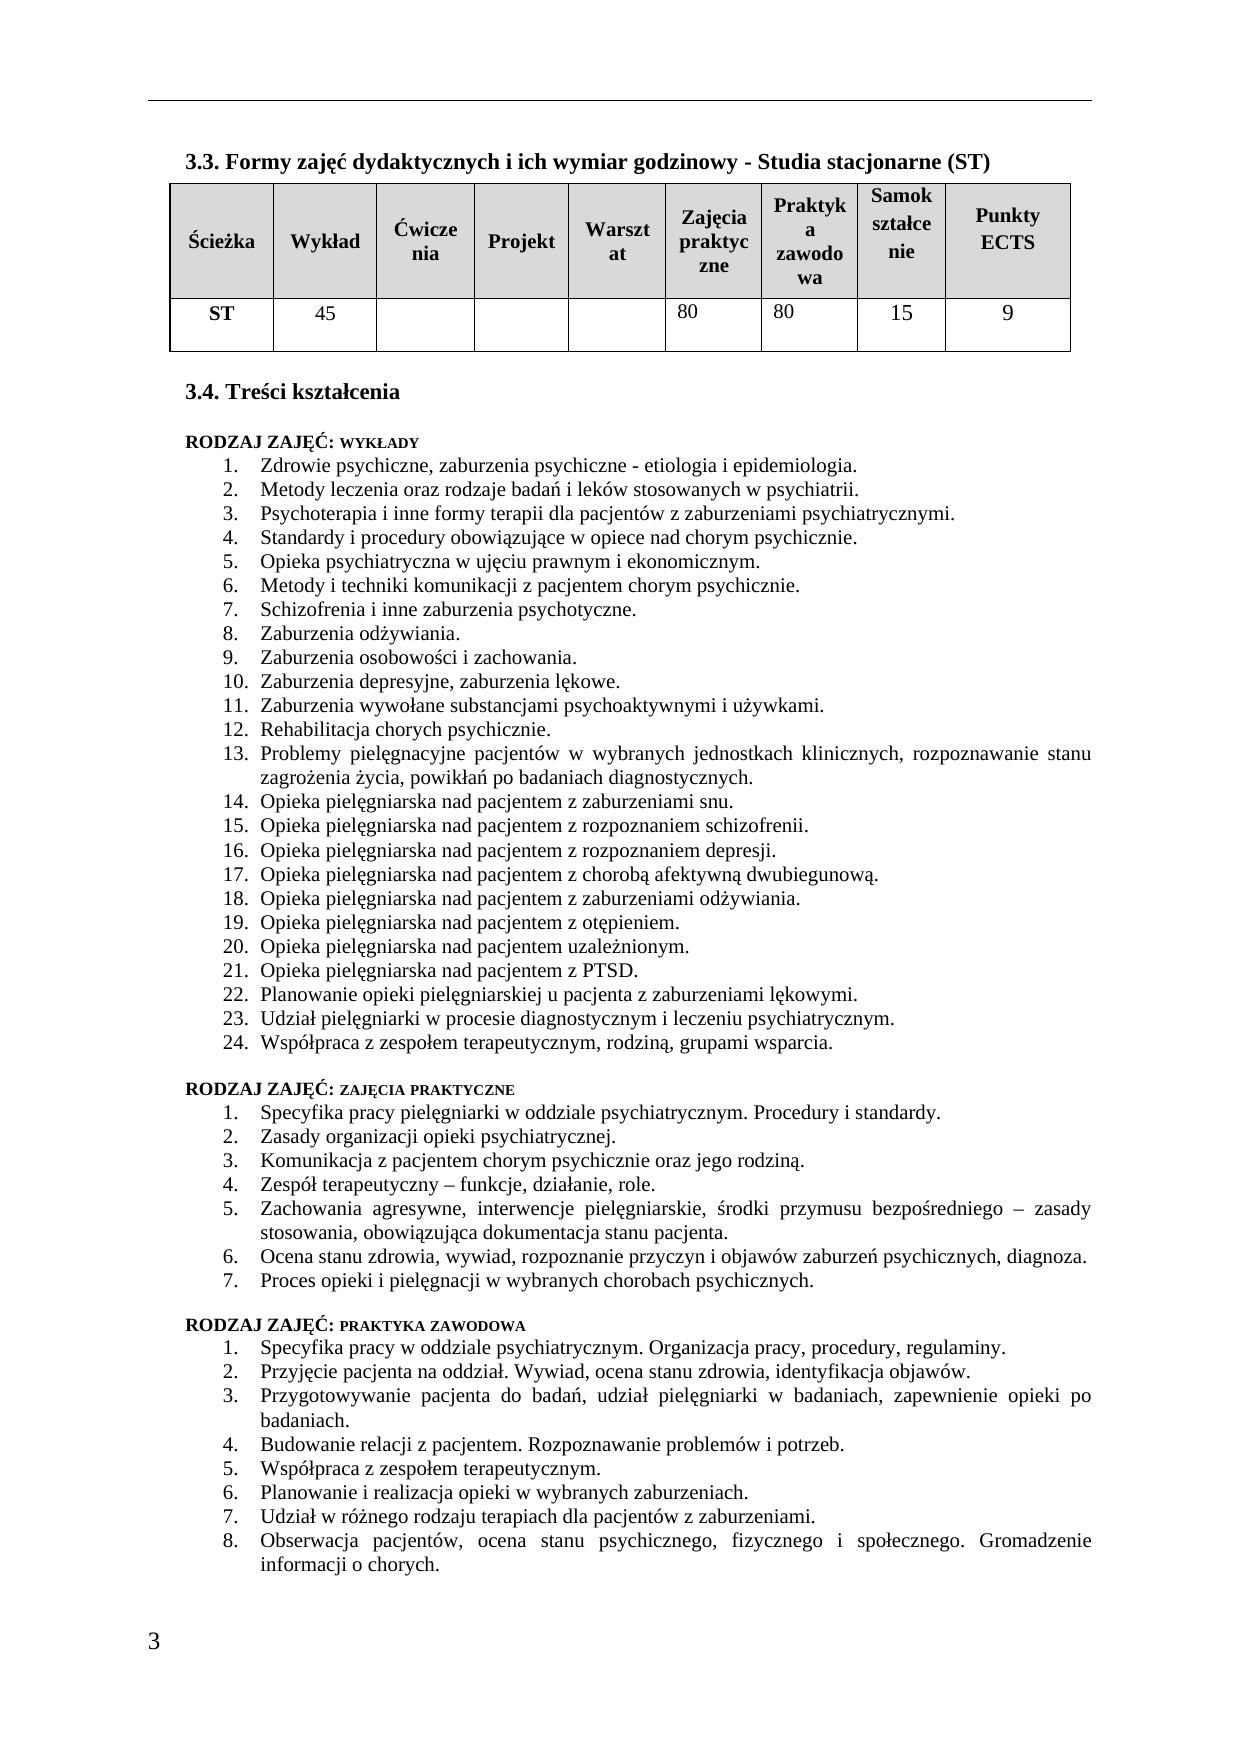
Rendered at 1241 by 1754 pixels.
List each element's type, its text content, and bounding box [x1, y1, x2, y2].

list Opieka pielęgniarska nad pacjentem z zaburzeniami snu. [223, 789, 1092, 813]
list Metody i techniki komunikacji z pacjentem chorym psychicznie. [223, 573, 1092, 597]
table_header Projekt [475, 184, 568, 298]
list Ocena stanu zdrowia, wywiad, rozpoznanie przyczyn i objawów zaburzeń psychicznych, diagnoza. [223, 1244, 1092, 1268]
list Opieka psychiatryczna w ujęciu prawnym i ekonomicznym. [223, 549, 1092, 573]
list Opieka pielęgniarska nad pacjentem uzależnionym. [223, 934, 1092, 958]
table_cell [377, 299, 474, 351]
list Zaburzenia odżywiania. [223, 621, 1092, 645]
list Specyfika pracy pielęgniarki w oddziale psychiatrycznym. Procedury i standardy. [223, 1100, 1092, 1124]
list Zdrowie psychiczne, zaburzenia psychiczne - etiologia i epidemiologia. [223, 452, 1092, 477]
list Standardy i procedury obowiązujące w opiece nad chorym psychicznie. [223, 525, 1092, 549]
table_header Ścieżka [171, 184, 273, 298]
list Psychoterapia i inne formy terapii dla pacjentów z zaburzeniami psychiatrycznymi. [223, 501, 1092, 525]
table_cell 45 [274, 299, 376, 351]
list Zaburzenia wywołane substancjami psychoaktywnymi i używkami. [223, 693, 1092, 717]
list Opieka pielęgniarska nad pacjentem z chorobą afektywną dwubiegunową. [223, 862, 1092, 886]
list Udział pielęgniarki w procesie diagnostycznym i leczeniu psychiatrycznym. [223, 1006, 1092, 1030]
table_cell 80 [762, 299, 857, 351]
text RODZAJ ZAJĘĆ: praktyka zawodowa [185, 1314, 1092, 1335]
table_cell [475, 299, 568, 351]
list Opieka pielęgniarska nad pacjentem z rozpoznaniem depresji. [223, 837, 1092, 862]
list Specyfika pracy w oddziale psychiatrycznym. Organizacja pracy, procedury, regulaminy. [223, 1335, 1092, 1359]
list Zaburzenia osobowości i zachowania. [223, 645, 1092, 669]
table_cell 80 [666, 299, 761, 351]
list Współpraca z zespołem terapeutycznym, rodziną, grupami wsparcia. [223, 1030, 1092, 1054]
text RODZAJ ZAJĘĆ: zajęcia praktyczne [185, 1078, 1092, 1100]
list Komunikacja z pacjentem chorym psychicznie oraz jego rodziną. [223, 1148, 1092, 1172]
list Opieka pielęgniarska nad pacjentem z otępieniem. [223, 910, 1092, 934]
table_header Samokształcenie [858, 184, 945, 298]
list Rehabilitacja chorych psychicznie. [223, 717, 1092, 741]
list Budowanie relacji z pacjentem. Rozpoznawanie problemów i potrzeb. [223, 1432, 1092, 1456]
list Zaburzenia depresyjne, zaburzenia lękowe. [223, 669, 1092, 693]
list Udział w różnego rodzaju terapiach dla pacjentów z zaburzeniami. [223, 1504, 1092, 1528]
table_header Zajęcia praktyczne [666, 184, 761, 298]
text RODZAJ ZAJĘĆ: wykłady [185, 431, 1092, 452]
list Przygotowywanie pacjenta do badań, udział pielęgniarki w badaniach, zapewnienie opieki po badaniach. [223, 1383, 1092, 1432]
list Proces opieki i pielęgnacji w wybranych chorobach psychicznych. [223, 1268, 1092, 1292]
table_header Punkty ECTS [946, 184, 1070, 298]
table_header Praktyka zawodowa [762, 184, 857, 298]
list Obserwacja pacjentów, ocena stanu psychicznego, fizycznego i społecznego. Gromadzenie informacji o chorych. [223, 1528, 1092, 1576]
table_header Warsztat [569, 184, 665, 298]
list Zespół terapeutyczny – funkcje, działanie, role. [223, 1172, 1092, 1196]
list Planowanie i realizacja opieki w wybranych zaburzeniach. [223, 1480, 1092, 1504]
list Zasady organizacji opieki psychiatrycznej. [223, 1124, 1092, 1148]
table_cell ST [171, 299, 273, 351]
list Przyjęcie pacjenta na oddział. Wywiad, ocena stanu zdrowia, identyfikacja objawów. [223, 1359, 1092, 1383]
list Opieka pielęgniarska nad pacjentem z rozpoznaniem schizofrenii. [223, 813, 1092, 837]
list Metody leczenia oraz rodzaje badań i leków stosowanych w psychiatrii. [223, 477, 1092, 501]
list Zachowania agresywne, interwencje pielęgniarskie, środki przymusu bezpośredniego – zasady stosowania, obowiązująca dokumentacja stanu pacjenta. [223, 1196, 1092, 1244]
table_cell 15 [858, 299, 945, 351]
table_cell [569, 299, 665, 351]
table_header Ćwiczenia [377, 184, 474, 298]
text 3.3. Formy zajęć dydaktycznych i ich wymiar godzinowy - Studia stacjonarne (ST) [185, 148, 1092, 174]
list Schizofrenia i inne zaburzenia psychotyczne. [223, 597, 1092, 621]
list Opieka pielęgniarska nad pacjentem z zaburzeniami odżywiania. [223, 886, 1092, 910]
text 3.4. Treści kształcenia [185, 378, 1092, 404]
table_cell 9 [946, 299, 1070, 351]
list Planowanie opieki pielęgniarskiej u pacjenta z zaburzeniami lękowymi. [223, 982, 1092, 1006]
list Współpraca z zespołem terapeutycznym. [223, 1456, 1092, 1480]
list Opieka pielęgniarska nad pacjentem z PTSD. [223, 958, 1092, 982]
list Problemy pielęgnacyjne pacjentów w wybranych jednostkach klinicznych, rozpoznawanie stanu zagrożenia życia, powikłań po badaniach diagnostycznych. [223, 741, 1092, 789]
table_header Wykład [274, 184, 376, 298]
